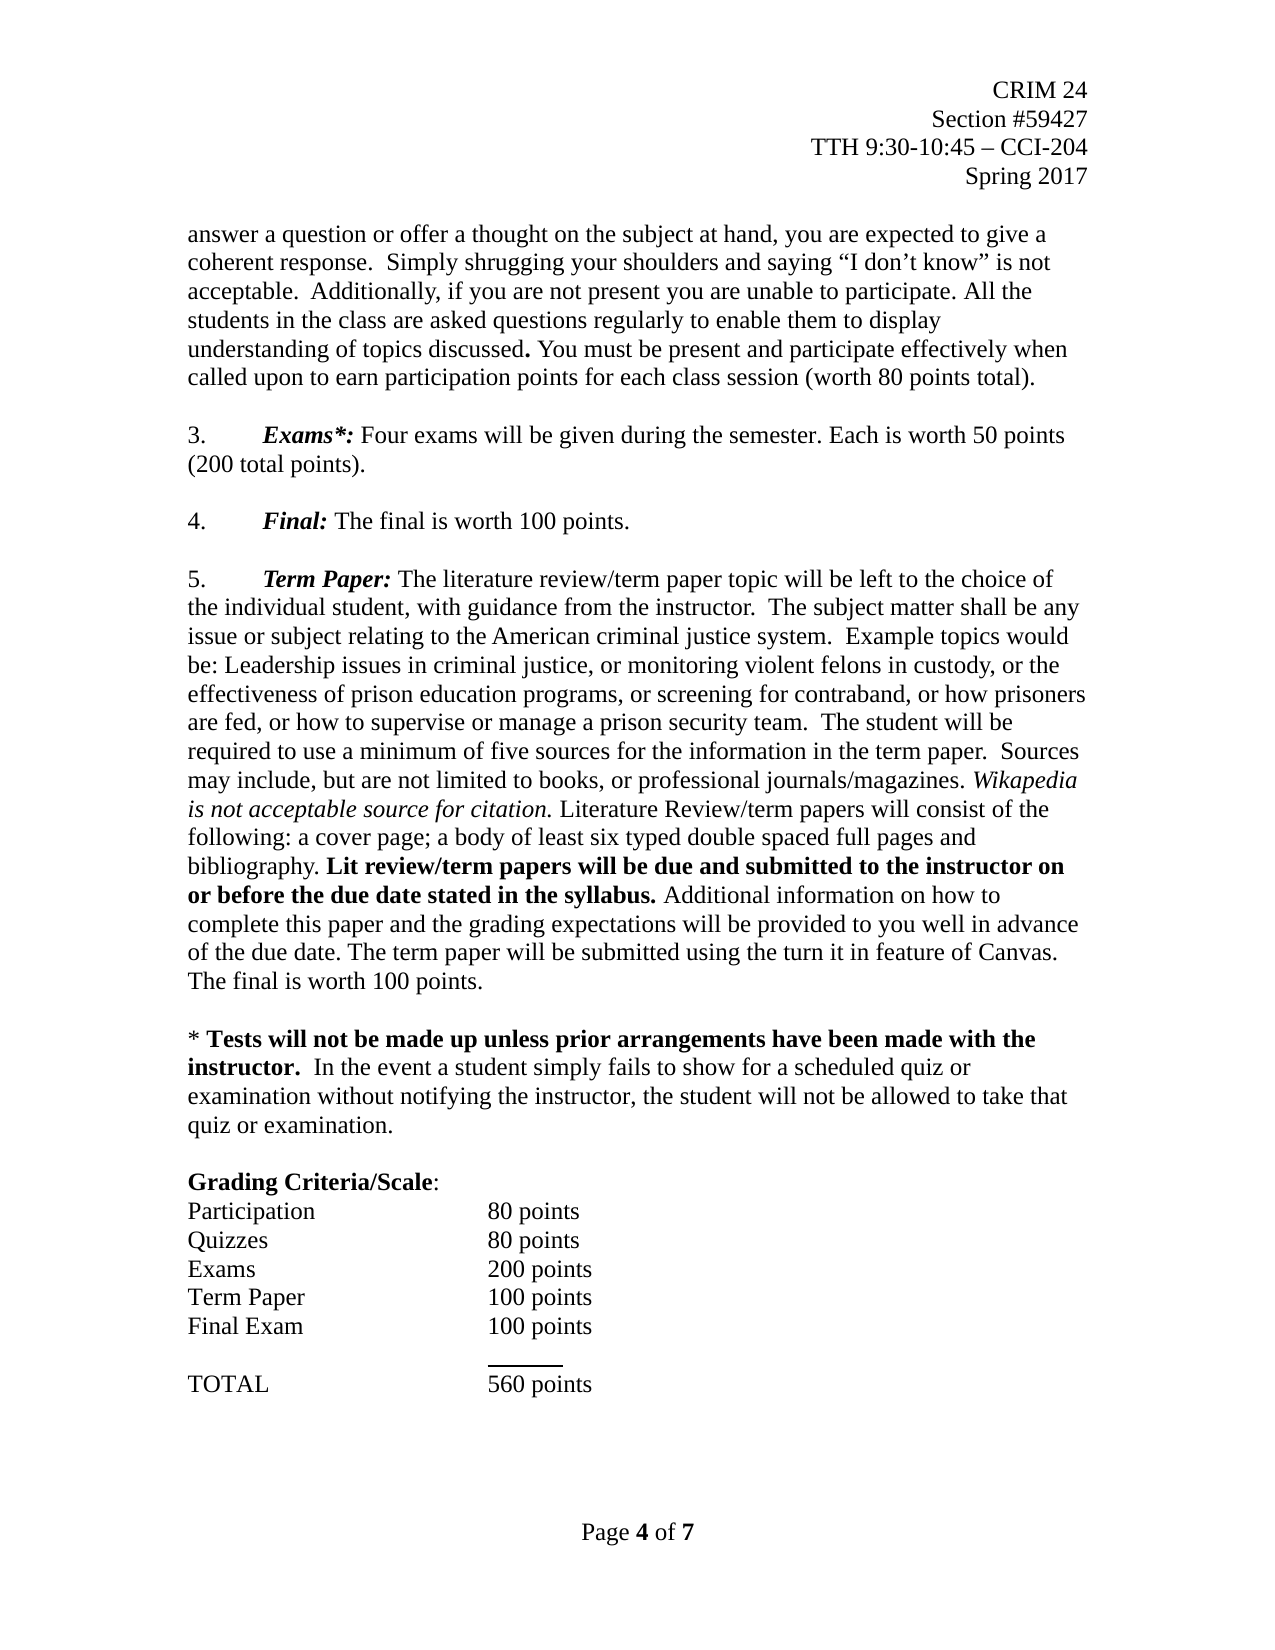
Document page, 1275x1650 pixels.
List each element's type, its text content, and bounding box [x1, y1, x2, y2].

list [187, 219, 1087, 391]
list Exams*: Four exams will be given during the semester. Each is worth 50 points (200 total points). [187, 420, 1087, 477]
list Term Paper: The literature review/term paper topic will be left to the choice of the individual student, with guidance from the instructor. The subject matter shall be any issue or subject relating to the American criminal justice system. Example topics would be: Leadership issues in criminal justice, or monitoring violent felons in custody, or the effectiveness of prison education programs, or screening for contraband, or how prisoners are fed, or how to supervise or manage a prison security team. The student will be required to use a minimum of five sources for the information in the term paper. Sources may include, but are not limited to books, or professional journals/magazines. Wikapedia is not acceptable source for citation. Literature Review/term papers will consist of the following: a cover page; a body of least six typed double spaced full pages and bibliography. Lit review/term papers will be due and submitted to the instructor on or before the due date stated in the syllabus. Additional information on how to complete this paper and the grading expectations will be provided to you well in advance of the due date. The term paper will be submitted using the turn it in feature of Canvas. The final is worth 100 points. [187, 564, 1087, 995]
text Quizzes 80 points [187, 1225, 1087, 1254]
text Final Exam 100 points [187, 1311, 1087, 1340]
text Exams 200 points [187, 1254, 1087, 1282]
text Term Paper 100 points [187, 1282, 1087, 1311]
text Grading Criteria/Scale: [187, 1167, 1087, 1196]
list Final: The final is worth 100 points. [187, 506, 1087, 535]
text TOTAL 560 points [187, 1369, 1087, 1397]
text * Tests will not be made up unless prior arrangements have been made with the instructor. In the event a student simply fails to show for a scheduled quiz or examination without notifying the instructor, the student will not be allowed to take that quiz or examination. [187, 1024, 1087, 1139]
text Participation 80 points [187, 1196, 1087, 1225]
